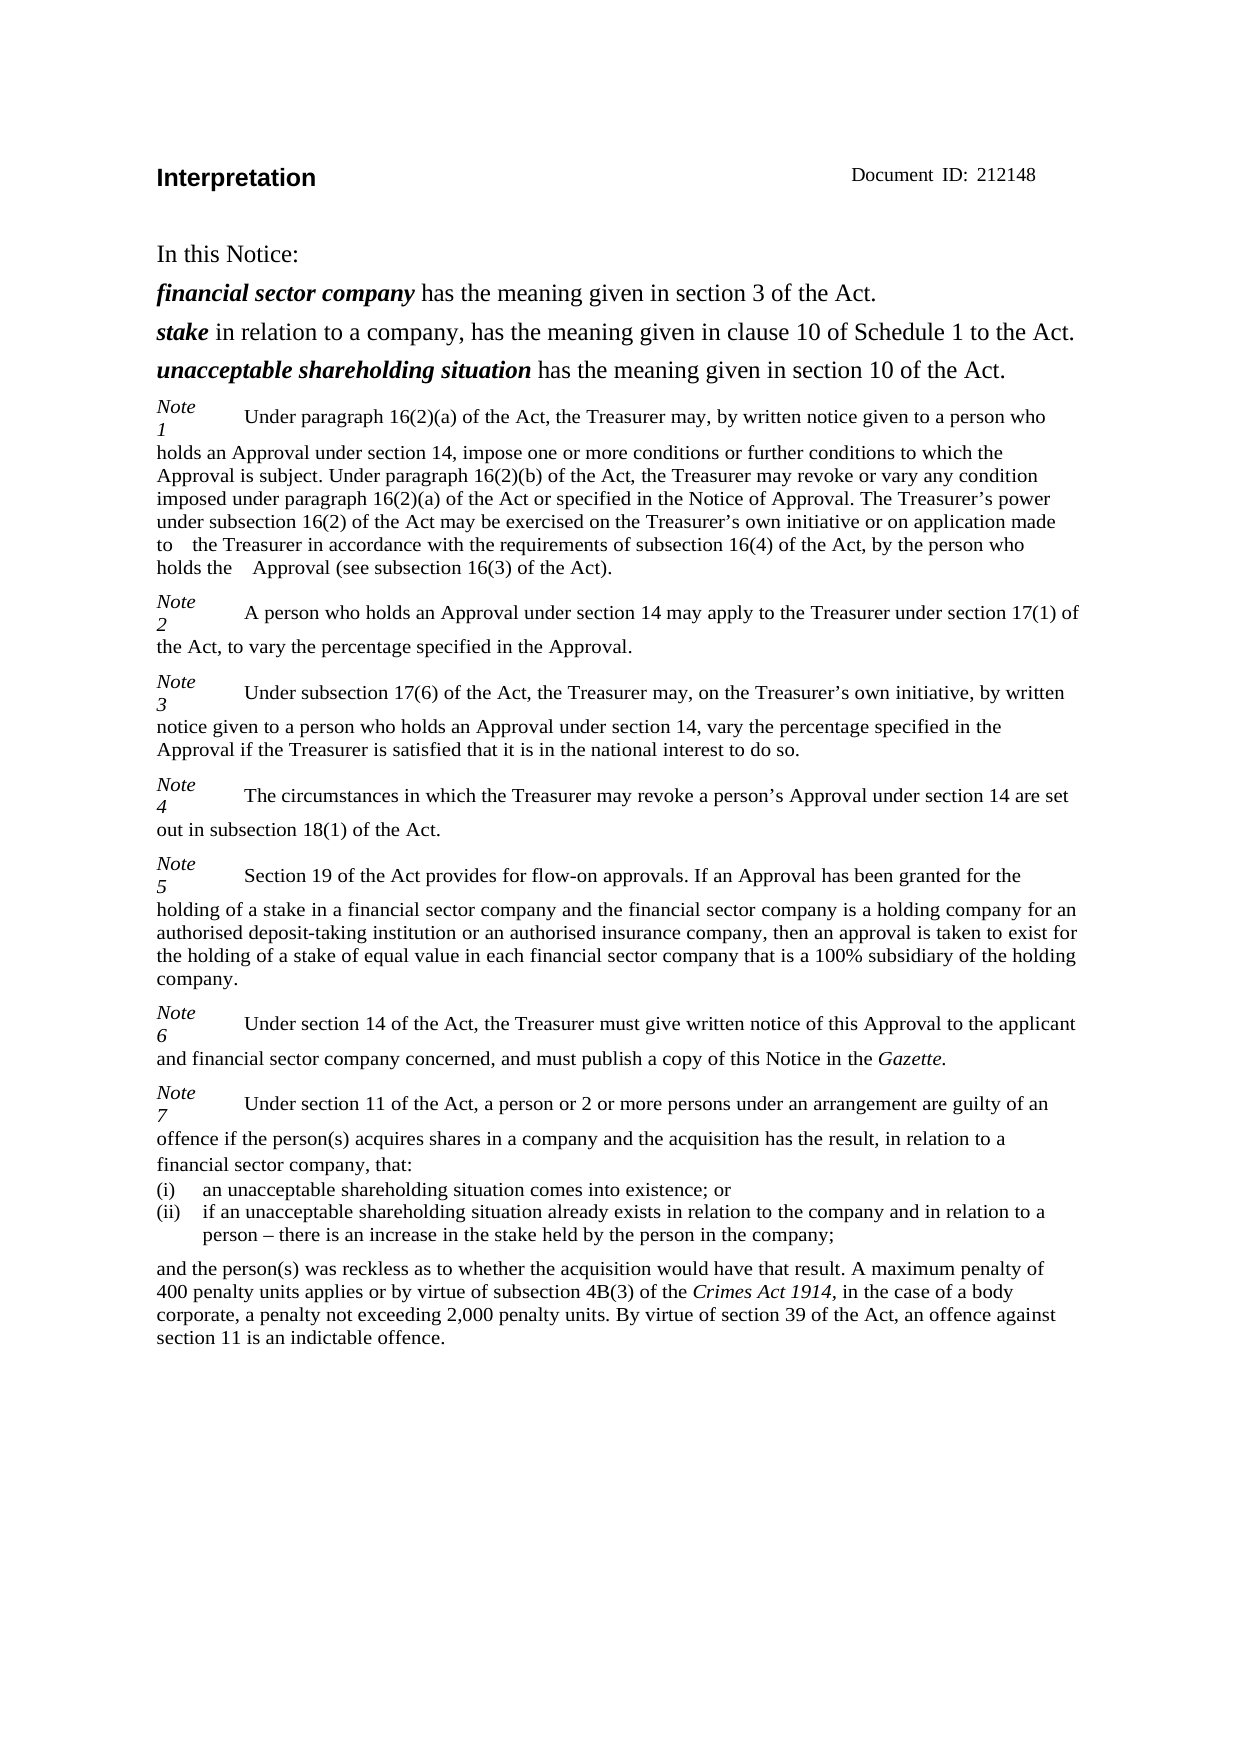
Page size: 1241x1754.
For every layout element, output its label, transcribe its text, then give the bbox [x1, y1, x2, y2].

text unacceptable shareholding situation has the meaning given in section 10 of the Act. [156, 356, 1094, 384]
text Under section 11 of the Act, a person or 2 or more persons under an arrangement are guilty of an [244, 1092, 1094, 1114]
text The circumstances in which the Treasurer may revoke a person’s Approval under section 14 are set [244, 783, 1094, 806]
text A person who holds an Approval under section 14 may apply to the Treasurer under section 17(1) of [244, 601, 1094, 624]
text holds an Approval under section 14, impose one or more conditions or further conditions to which the Approval is subject. Under paragraph 16(2)(b) of the Act, the Treasurer may revoke or vary any condition imposed under paragraph 16(2)(a) of the Act or specified in the Notice of Approval. The Treasurer’s power under subsection 16(2) of the Act may be exercised on the Treasurer’s own initiative or on application made to the Treasurer in accordance with the requirements of subsection 16(4) of the Act, by the person who holds the Approval (see subsection 16(3) of the Act). [156, 441, 1072, 578]
text Under paragraph 16(2)(a) of the Act, the Treasurer may, by written notice given to a person who [244, 405, 1094, 428]
subtitle In this Notice: [156, 239, 1094, 268]
text Section 19 of the Act provides for flow-on approvals. If an Approval has been granted for the [244, 864, 1094, 886]
text offence if the person(s) acquires shares in a company and the acquisition has the result, in relation to a financial sector company, that: [156, 1126, 1062, 1176]
list if an unacceptable shareholding situation already exists in relation to the company and in relation to a person – there is an increase in the stake held by the person in the company; [156, 1200, 1048, 1246]
list an unacceptable shareholding situation comes into existence; or [156, 1180, 1094, 1200]
text Under section 14 of the Act, the Treasurer must give written notice of this Approval to the applicant [244, 1012, 1094, 1035]
text Note 6 [156, 1001, 211, 1047]
text and financial sector company concerned, and must publish a copy of this Notice in the Gazette. [156, 1047, 1094, 1069]
text notice given to a person who holds an Approval under section 14, vary the percentage specified in the Approval if the Treasurer is satisfied that it is in the national interest to do so. [156, 716, 1062, 761]
text Under subsection 17(6) of the Act, the Treasurer may, on the Treasurer’s own initiative, by written [244, 681, 1094, 704]
text Note 1 [156, 395, 211, 441]
text out in subsection 18(1) of the Act. [156, 818, 1094, 841]
text Note 7 [156, 1081, 211, 1126]
text Interpretation Document ID: 212148 [156, 158, 1094, 192]
text financial sector company has the meaning given in section 3 of the Act. [156, 278, 1094, 307]
text the Act, to vary the percentage specified in the Approval. [156, 636, 1094, 658]
subtitle stake in relation to a company, has the meaning given in clause 10 of Schedule 1 to the Act. [156, 317, 1094, 345]
text Note 3 [156, 670, 211, 716]
text Note 4 [156, 773, 211, 818]
text and the person(s) was reckless as to whether the acquisition would have that result. A maximum penalty of 400 penalty units applies or by virtue of subsection 4B(3) of the Crimes Act 1914, in the case of a body corporate, a penalty not exceeding 2,000 penalty units. By virtue of section 39 of the Act, an offence against section 11 is an indictable offence. [156, 1257, 1062, 1349]
text Note 2 [156, 590, 211, 636]
text holding of a stake in a financial sector company and the financial sector company is a holding company for an authorised deposit-taking institution or an authorised insurance company, then an approval is taken to exist for the holding of a stake of equal value in each financial sector company that is a 100% subsidiary of the holding company. [156, 898, 1078, 989]
text Note 5 [156, 852, 211, 898]
